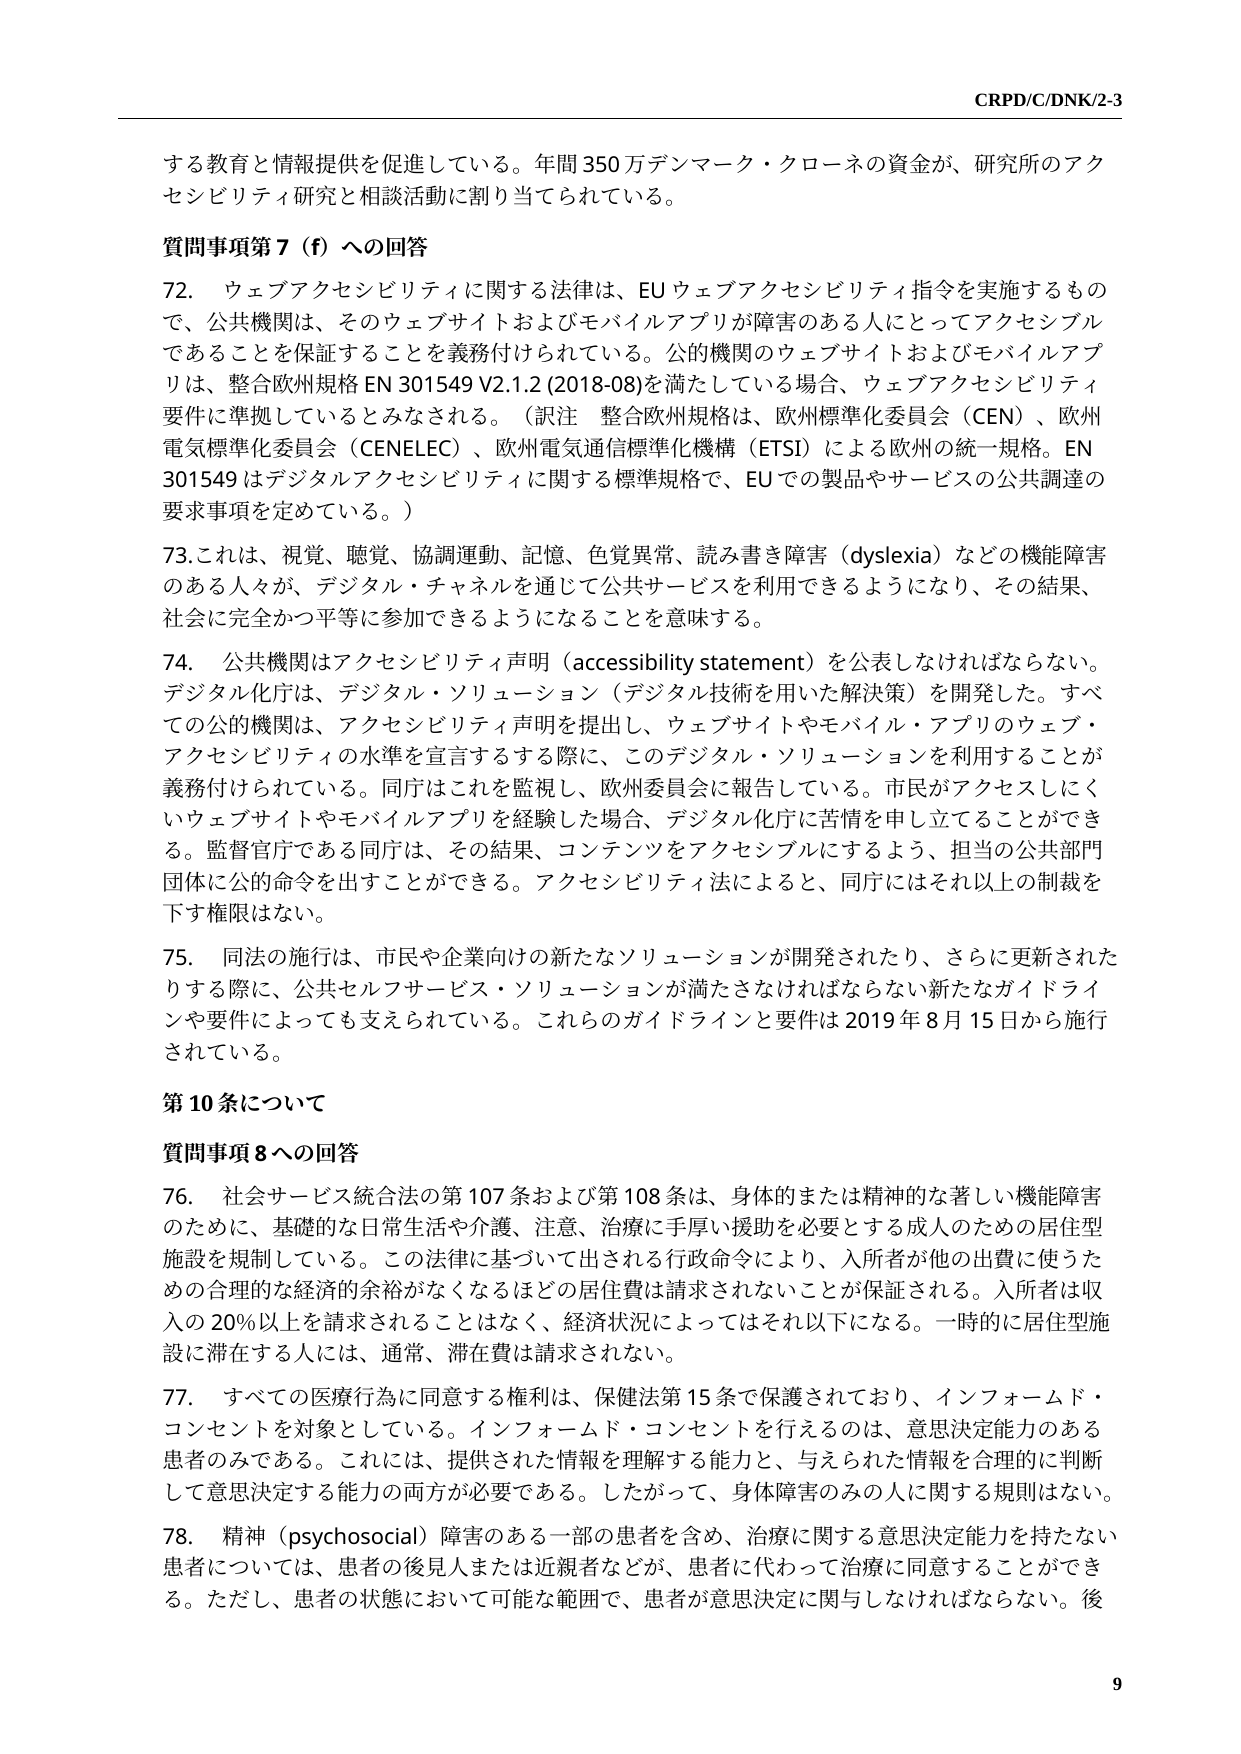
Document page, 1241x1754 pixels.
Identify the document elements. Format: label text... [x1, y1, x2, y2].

text 質問事項第7（f）への回答 [162, 236, 1122, 261]
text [162, 148, 1122, 211]
text 75. 同法の施行は、市民や企業向けの新たなソリューションが開発されたり、さらに更新されたりする際に、公共セルフサービス・ソリューションが満たさなければならない新たなガイドラインや要件によっても支えられている。これらのガイドラインと要件は2019年8月15日から施行されている。 [162, 941, 1122, 1067]
text 72. ウェブアクセシビリティに関する法律は、EUウェブアクセシビリティ指令を実施するもので、公共機関は、そのウェブサイトおよびモバイルアプリが障害のある人にとってアクセシブルであることを保証することを義務付けられている。公的機関のウェブサイトおよびモバイルアプリは、整合欧州規格EN 301549 V2.1.2 (2018-08)を満たしている場合、ウェブアクセシビリティ要件に準拠しているとみなされる。（訳注 整合欧州規格は、欧州標準化委員会（CEN）、欧州電気標準化委員会（CENELEC）、欧州電気通信標準化機構（ETSI）による欧州の統一規格。EN 301549はデジタルアクセシビリティに関する標準規格で、EUでの製品やサービスの公共調達の要求事項を定めている。） [162, 273, 1122, 525]
text 質問事項8への回答 [162, 1142, 1122, 1167]
text 73.これは、視覚、聴覚、協調運動、記憶、色覚異常、読み書き障害（dyslexia）などの機能障害のある人々が、デジタル・チャネルを通じて公共サービスを利用できるようになり、その結果、社会に完全かつ平等に参加できるようになることを意味する。 [162, 538, 1122, 632]
text 第10条について [162, 1092, 1122, 1117]
text 77. すべての医療行為に同意する権利は、保健法第15条で保護されており、インフォームド・コンセントを対象としている。インフォームド・コンセントを行えるのは、意思決定能力のある患者のみである。これには、提供された情報を理解する能力と、与えられた情報を合理的に判断して意思決定する能力の両方が必要である。したがって、身体障害のみの人に関する規則はない。 [162, 1381, 1122, 1506]
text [162, 1519, 1122, 1613]
text 76. 社会サービス統合法の第107条および第108条は、身体的または精神的な著しい機能障害のために、基礎的な日常生活や介護、注意、治療に手厚い援助を必要とする成人のための居住型施設を規制している。この法律に基づいて出される行政命令により、入所者が他の出費に使うための合理的な経済的余裕がなくなるほどの居住費は請求されないことが保証される。入所者は収入の20％以上を請求されることはなく、経済状況によってはそれ以下になる。一時的に居住型施設に滞在する人には、通常、滞在費は請求されない。 [162, 1179, 1122, 1368]
text 74. 公共機関はアクセシビリティ声明（accessibility statement）を公表しなければならない。デジタル化庁は、デジタル・ソリューション（デジタル技術を用いた解決策）を開発した。すべての公的機関は、アクセシビリティ声明を提出し、ウェブサイトやモバイル・アプリのウェブ・アクセシビリティの水準を宣言するする際に、このデジタル・ソリューションを利用することが義務付けられている。同庁はこれを監視し、欧州委員会に報告している。市民がアクセスしにくいウェブサイトやモバイルアプリを経験した場合、デジタル化庁に苦情を申し立てることができる。監督官庁である同庁は、その結果、コンテンツをアクセシブルにするよう、担当の公共部門団体に公的命令を出すことができる。アクセシビリティ法によると、同庁にはそれ以上の制裁を下す権限はない。 [162, 645, 1122, 928]
